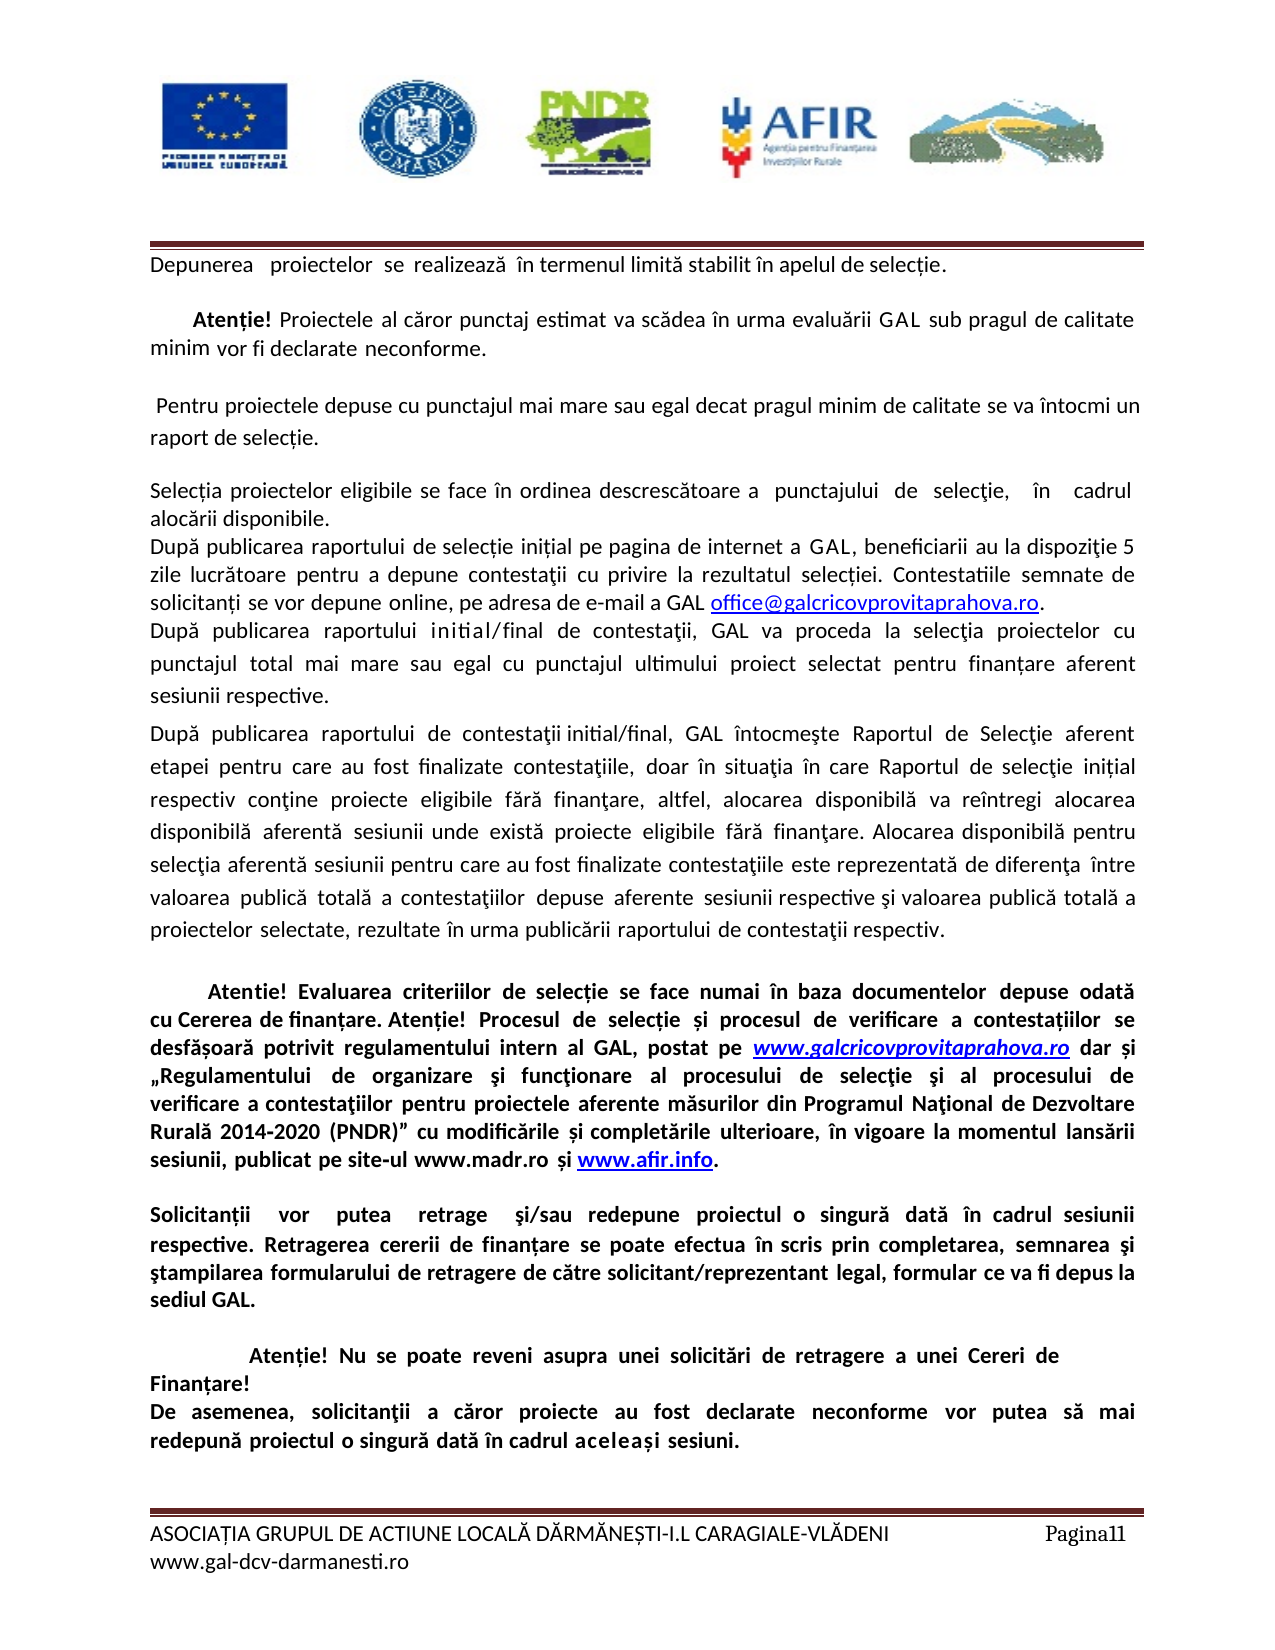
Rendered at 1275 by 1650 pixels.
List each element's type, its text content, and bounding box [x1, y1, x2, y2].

text Solicitanții vor putea retrage şi/sau redepune proiectul o singură dată în cadrul sesiunii respective. Retragerea cererii de finanțare se poate efectua în scris prin completarea, semnarea şi ştampilarea formularului de retragere de către solicitant/reprezentant legal, formular ce va fi depus la sediul GAL. [150, 1202, 1135, 1313]
text Depunerea proiectelor se realizează în termenul limită stabilit în apelul de selecție. [150, 250, 1138, 278]
text După publicarea raportului de selecție inițial pe pagina de internet a GAL, beneficiarii au la dispoziţie 5 zile lucrătoare pentru a depune contestaţii cu privire la rezultatul selecției. Contestatiile semnate de solicitanți se vor depune online, pe adresa de e-mail a GAL office@galcricovprovitaprahova.ro. [150, 532, 1135, 616]
text Atenție! Proiectele al căror punctaj estimat va scădea în urma evaluării GAL sub pragul de calitate minim vor fi declarate neconforme. [150, 306, 1135, 362]
text Atenție! Nu se poate reveni asupra unei solicitări de retragere a unei Cereri de Finanțare! [150, 1341, 1060, 1397]
text Selecția proiectelor eligibile se face în ordinea descrescătoare a punctajului de selecţie, în cadrul alocării disponibile. [150, 476, 1135, 532]
text După publicarea raportului initial/final de contestaţii, GAL va proceda la selecţia proiectelor cu punctajul total mai mare sau egal cu punctajul ultimului proiect selectat pentru finanțare aferent sesiunii respective. [150, 616, 1136, 709]
text Pentru proiectele depuse cu punctajul mai mare sau egal decat pragul minim de calitate se va întocmi un raport de selecție. [150, 391, 1144, 451]
text Atentie! Evaluarea criteriilor de selecție se face numai în baza documentelor depuse odată cu Cererea de finanțare. Atenție! Procesul de selecție și procesul de verificare a contestațiilor se desfășoară potrivit regulamentului intern al GAL, postat pe www.galcricovprovitaprahova.ro dar și „Regulamentului de organizare şi funcţionare al procesului de selecţie şi al procesului de verificare a contestaţiilor pentru proiectele aferente măsurilor din Programul Naţional de Dezvoltare Rurală 2014‐2020 (PNDR)” cu modificările și completările ulterioare, în vigoare la momentul lansării sesiunii, publicat pe site‐ul www.madr.ro și www.afir.info. [150, 977, 1136, 1173]
picture [159, 75, 1135, 183]
text După publicarea raportului de contestaţii initial/final, GAL întocmeşte Raportul de Selecţie aferent etapei pentru care au fost finalizate contestaţiile, doar în situaţia în care Raportul de selecţie inițial respectiv conţine proiecte eligibile fără finanţare, altfel, alocarea disponibilă va reîntregi alocarea disponibilă aferentă sesiunii unde există proiecte eligibile fără finanţare. Alocarea disponibilă pentru selecţia aferentă sesiunii pentru care au fost finalizate contestaţiile este reprezentată de diferenţa între valoarea publică totală a contestaţiilor depuse aferente sesiunii respective şi valoarea publică totală a proiectelor selectate, rezultate în urma publicării raportului de contestaţii respectiv. [150, 719, 1136, 943]
text De asemenea, solicitanţii a căror proiecte au fost declarate neconforme vor putea să mai redepună proiectul o singură dată în cadrul aceleași sesiuni. [150, 1397, 1136, 1454]
